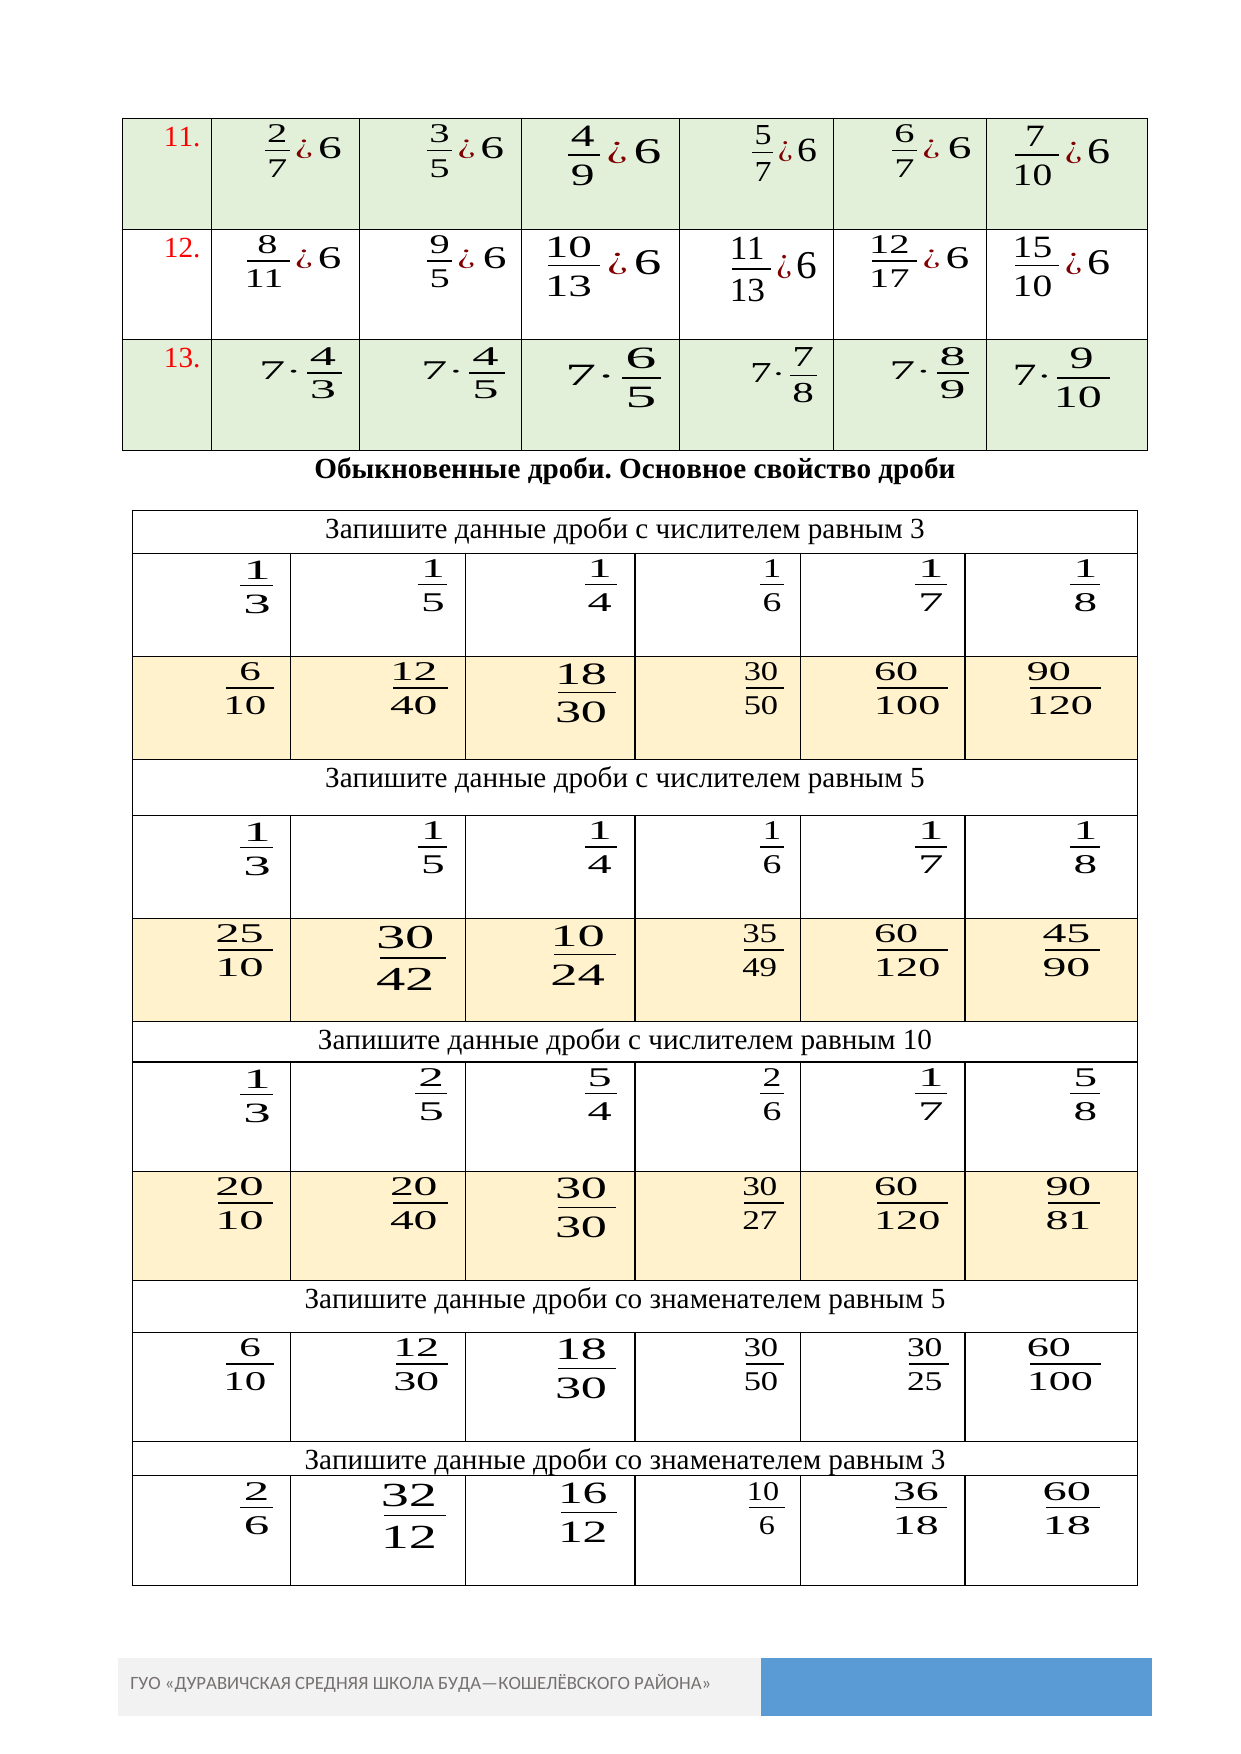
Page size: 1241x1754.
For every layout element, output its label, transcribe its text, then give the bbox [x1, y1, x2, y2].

table_cell [466, 1476, 634, 1585]
table_cell [636, 919, 800, 1021]
table_cell [801, 919, 964, 1021]
table_cell [636, 1476, 800, 1585]
table_cell Запишите данные дроби с числителем равным 5 [133, 760, 1137, 814]
table_cell [680, 119, 833, 229]
table_cell [291, 1172, 465, 1280]
table_cell [212, 119, 359, 229]
table_cell [360, 340, 521, 450]
table_cell [123, 230, 211, 339]
table_cell [291, 554, 465, 656]
table_cell [801, 1476, 964, 1585]
table_cell [133, 816, 290, 918]
table_cell [966, 554, 1137, 656]
table_cell [291, 816, 465, 918]
table_cell [522, 119, 679, 229]
table_cell [466, 919, 634, 1021]
table_cell [291, 919, 465, 1021]
table_cell [133, 1063, 290, 1171]
table_header Запишите данные дроби с числителем равным 3 [133, 511, 1137, 552]
table_cell [966, 1333, 1137, 1441]
table_cell [801, 1063, 964, 1171]
table_cell [966, 1063, 1137, 1171]
table_cell [636, 657, 800, 759]
table_cell [212, 340, 359, 450]
table_cell [966, 1476, 1137, 1585]
table_cell Запишите данные дроби со знаменателем равным 3 [133, 1442, 1137, 1475]
table_cell [133, 1476, 290, 1585]
table_cell [966, 816, 1137, 918]
table_cell [636, 816, 800, 918]
table_cell [636, 1333, 800, 1441]
table_cell [133, 554, 290, 656]
table_cell [133, 1333, 290, 1441]
table_cell [636, 1172, 800, 1280]
table_cell [801, 657, 964, 759]
table_cell [834, 340, 986, 450]
table_cell [291, 1476, 465, 1585]
table_cell Запишите данные дроби со знаменателем равным 5 [133, 1281, 1137, 1332]
table_cell [987, 230, 1147, 339]
table_cell [123, 340, 211, 450]
table_cell [291, 1333, 465, 1441]
table_cell [636, 1063, 800, 1171]
table_cell [133, 1172, 290, 1280]
table_cell [123, 119, 211, 229]
table_cell [636, 554, 800, 656]
table_cell [801, 554, 964, 656]
table_cell [466, 1333, 634, 1441]
table_cell [680, 230, 833, 339]
table_cell [834, 230, 986, 339]
table_cell [966, 919, 1137, 1021]
table_cell [801, 816, 964, 918]
table_cell [522, 340, 679, 450]
table_cell [360, 230, 521, 339]
table_cell [291, 657, 465, 759]
table_cell [987, 340, 1147, 450]
table_cell [801, 1172, 964, 1280]
table_cell [834, 119, 986, 229]
table_cell [133, 919, 290, 1021]
table_cell [133, 657, 290, 759]
table_cell [466, 657, 634, 759]
table_cell [212, 230, 359, 339]
table_cell [466, 1172, 634, 1280]
table_cell [801, 1333, 964, 1441]
table_cell [466, 554, 634, 656]
table_cell [522, 230, 679, 339]
text Обыкновенные дроби. Основное свойство дроби [118, 451, 1152, 484]
table_cell [966, 1172, 1137, 1280]
table_cell [966, 657, 1137, 759]
table_cell [291, 1063, 465, 1171]
table_cell [466, 816, 634, 918]
table_cell [680, 340, 833, 450]
table_cell [987, 119, 1147, 229]
table_cell [466, 1063, 634, 1171]
table_cell [360, 119, 521, 229]
table_cell Запишите данные дроби с числителем равным 10 [133, 1022, 1137, 1061]
